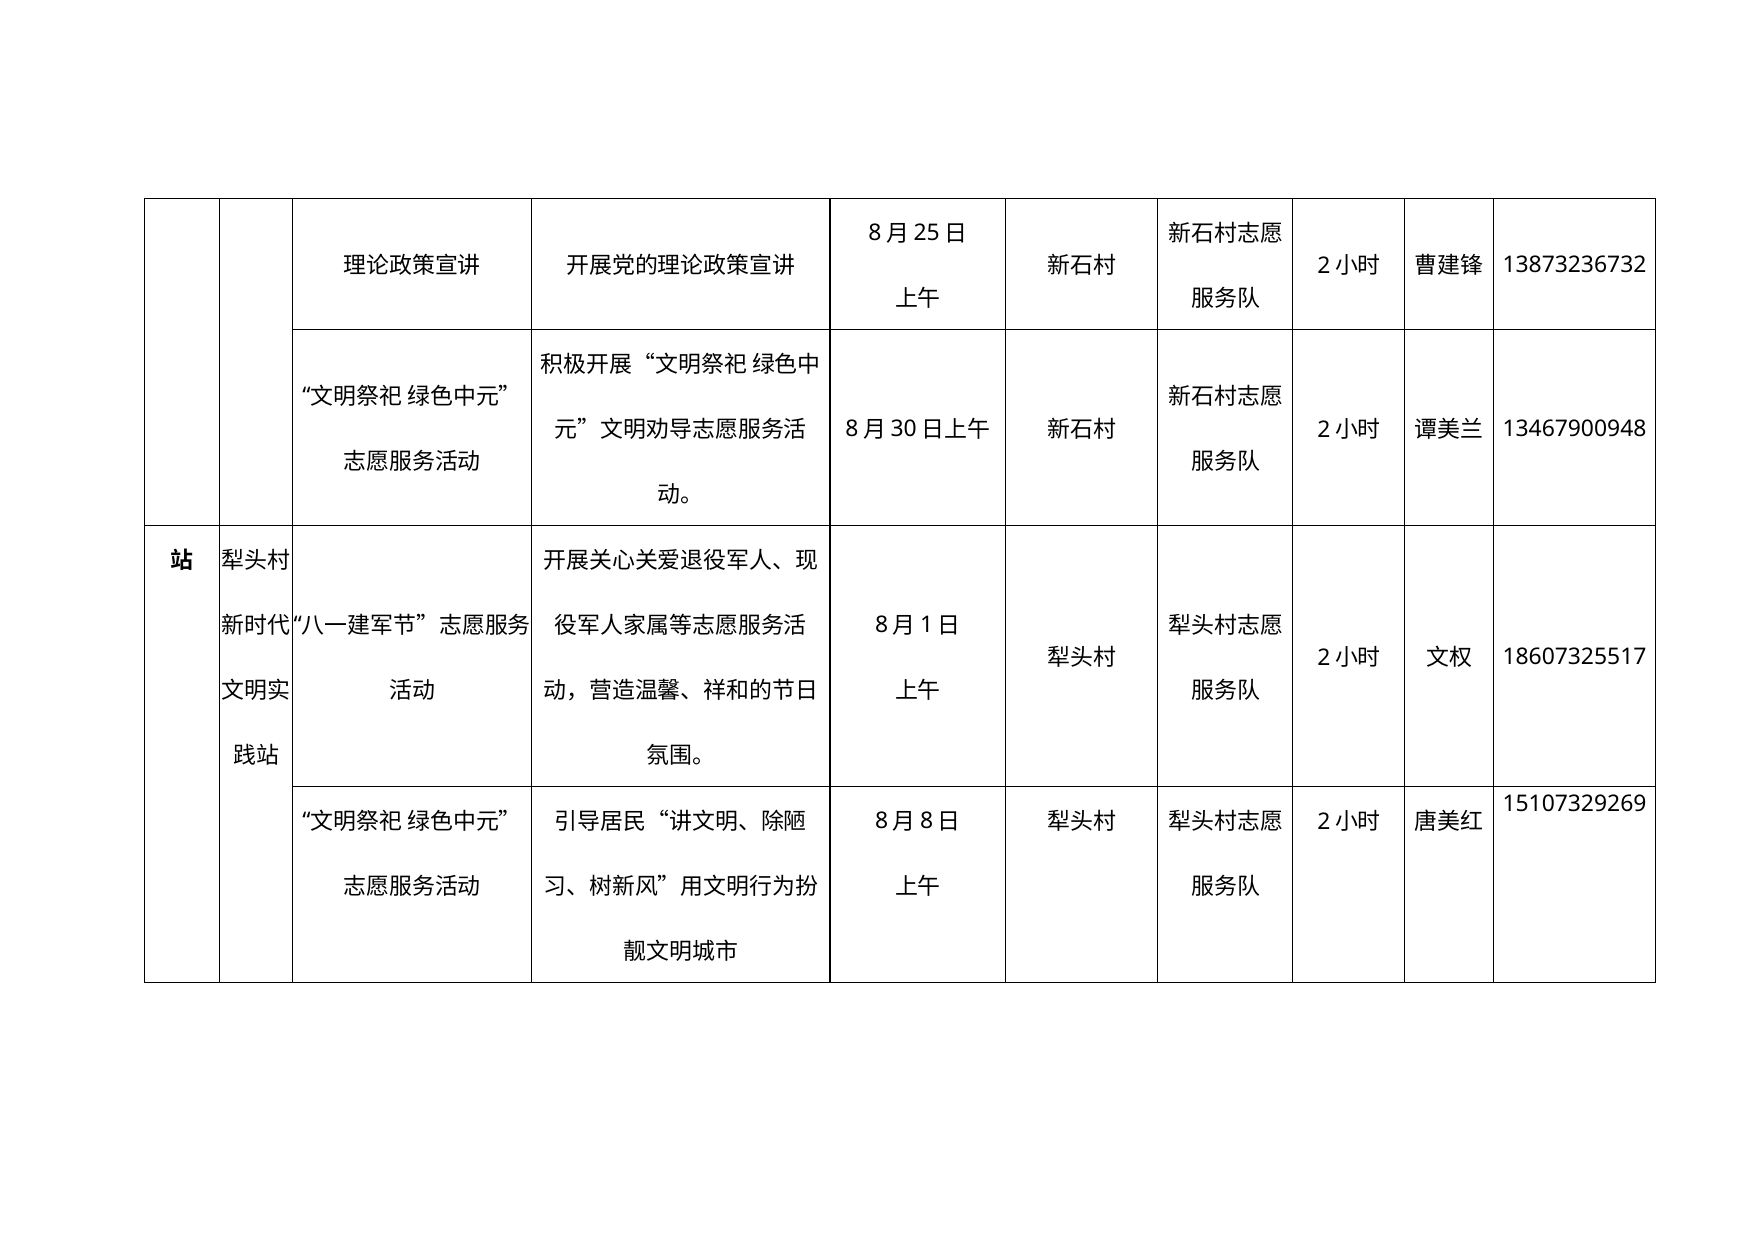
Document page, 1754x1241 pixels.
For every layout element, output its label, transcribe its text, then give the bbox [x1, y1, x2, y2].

table_cell 犁头村志愿服务队 [1158, 787, 1292, 982]
table_cell 2小时 [1293, 526, 1404, 786]
table_cell 8月8日 上午 [831, 787, 1005, 982]
table_cell 18607325517 [1494, 526, 1655, 786]
table_cell 新石村 [1006, 330, 1157, 525]
table_cell 15107329269 [1494, 787, 1655, 982]
table_cell 开展关心关爱退役军人、现役军人家属等志愿服务活动，营造温馨、祥和的节日氛围。 [532, 526, 829, 786]
table_cell 犁头村 [1006, 526, 1157, 786]
table_cell 2小时 [1293, 787, 1404, 982]
table_cell 2小时 [1293, 199, 1404, 329]
table_cell 13467900948 [1494, 330, 1655, 525]
table_cell 13873236732 [1494, 199, 1655, 329]
table_cell 新石村 [1006, 199, 1157, 329]
table_cell 站 [145, 526, 219, 982]
table_cell 理论政策宣讲 [293, 199, 531, 329]
table_cell 开展党的理论政策宣讲 [532, 199, 829, 329]
table_cell 8月1日 上午 [831, 526, 1005, 786]
table_cell 唐美红 [1405, 787, 1493, 982]
table_cell 犁头村志愿服务队 [1158, 526, 1292, 786]
table_cell 8月25日 上午 [831, 199, 1005, 329]
table_cell 犁头村 [1006, 787, 1157, 982]
table_cell 犁头村新时代文明实践站 [220, 526, 292, 982]
table_cell 新石村志愿服务队 [1158, 199, 1292, 329]
table_cell “文明祭祀 绿色中元”志愿服务活动 [293, 330, 531, 525]
table_cell 曹建锋 [1405, 199, 1493, 329]
table_cell 8月30日上午 [831, 330, 1005, 525]
table_cell “八一建军节”志愿服务活动 [293, 526, 531, 786]
table_cell 谭美兰 [1405, 330, 1493, 525]
table_cell 文权 [1405, 526, 1493, 786]
table_cell 引导居民“讲文明、除陋习、树新风”用文明行为扮靓文明城市 [532, 787, 829, 982]
table_cell 积极开展“文明祭祀 绿色中元”文明劝导志愿服务活动。 [532, 330, 829, 525]
table_cell 新石村志愿服务队 [1158, 330, 1292, 525]
table_cell 2小时 [1293, 330, 1404, 525]
table_cell “文明祭祀 绿色中元”志愿服务活动 [293, 787, 531, 982]
